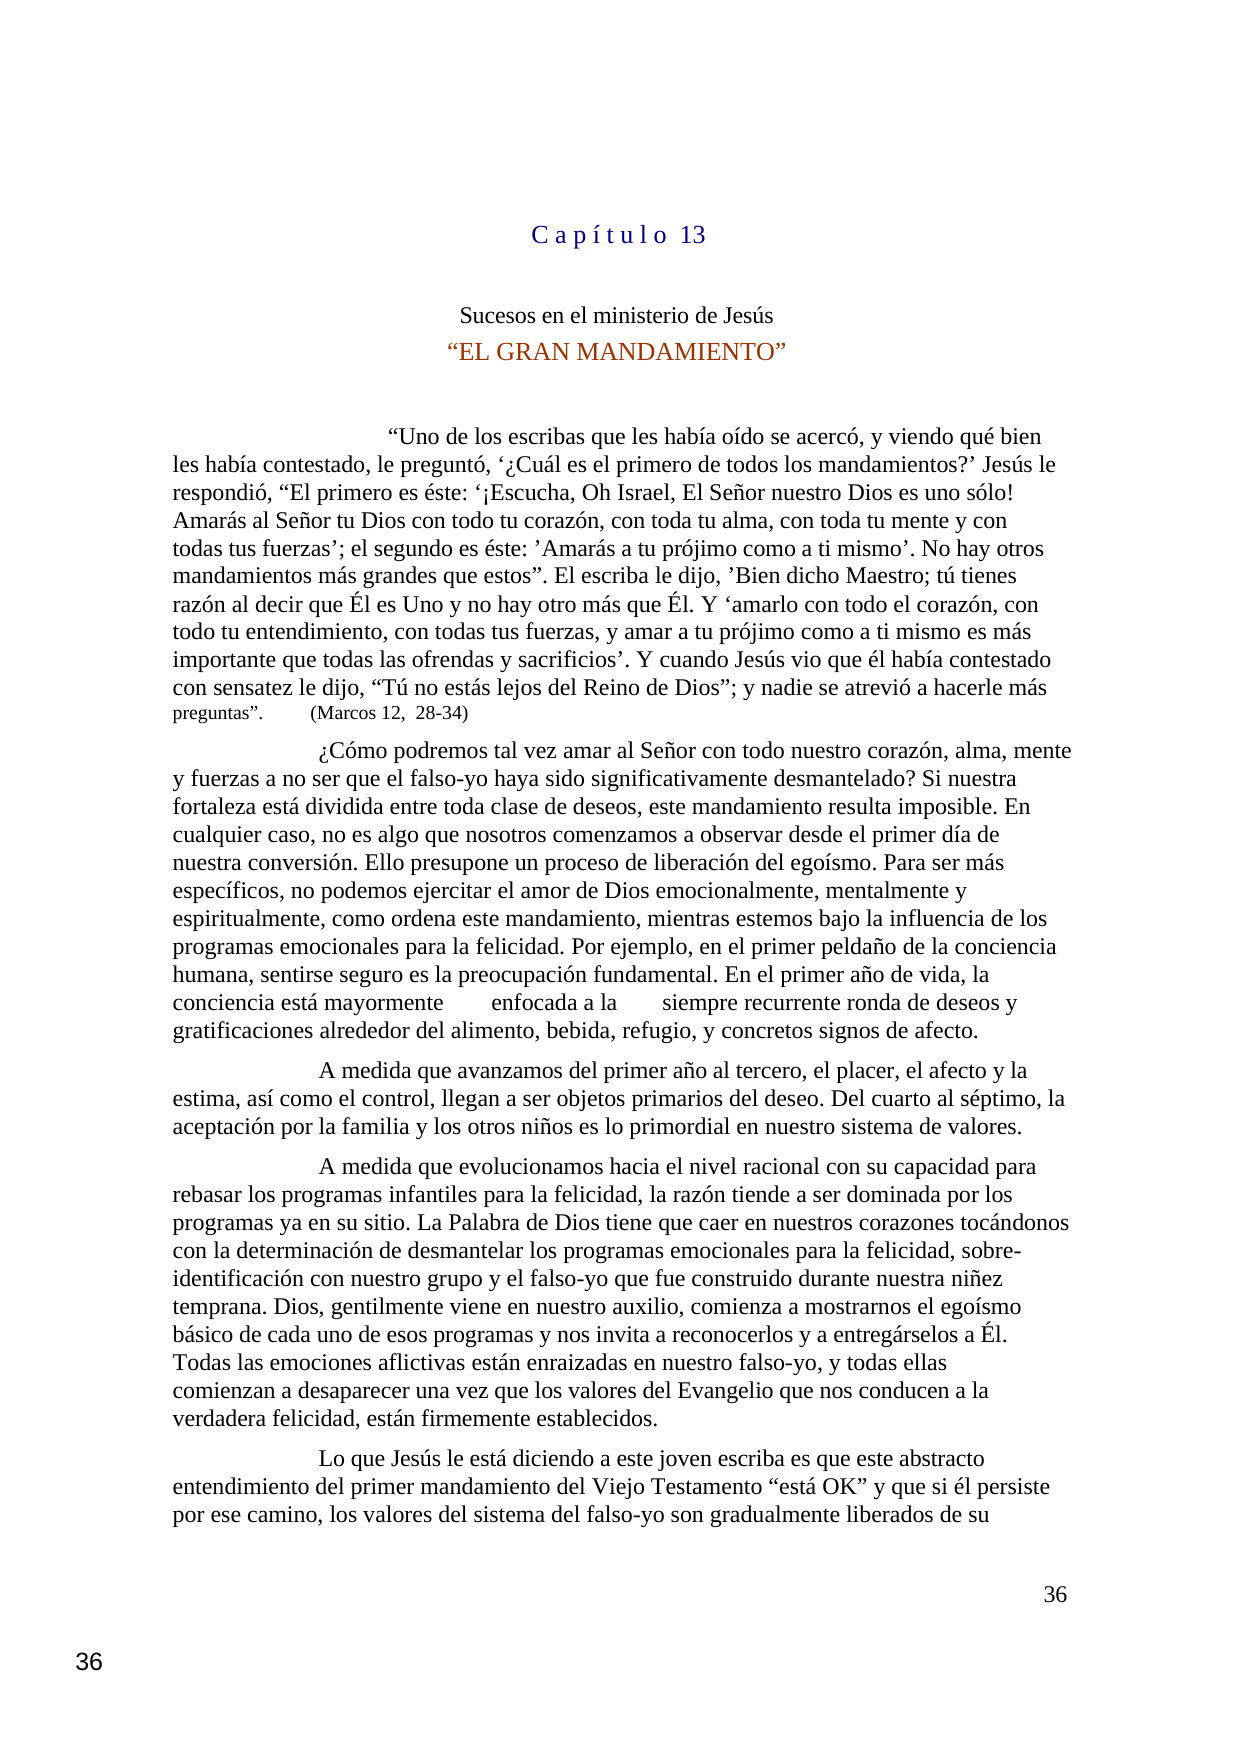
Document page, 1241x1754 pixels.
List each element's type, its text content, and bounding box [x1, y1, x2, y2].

text y fuerzas a no ser que el falso-yo haya sido significativamente desmantelado? Si nuestra [172, 764, 1018, 792]
text mandamientos más grandes que estos”. El escriba le dijo, ’Bien dicho Maestro; tú tienes [172, 562, 1018, 589]
text todas tus fuerzas’; el segundo es éste: ’Amarás a tu prójimo como a ti mismo’. No hay otros [172, 533, 1044, 561]
text entendimiento del primer mandamiento del Viejo Testamento “está OK” y que si él persiste [172, 1472, 1052, 1499]
text conciencia está mayormente [172, 988, 444, 1016]
text “EL GRAN MANDAMIENTO” [447, 336, 786, 366]
text les había contestado, le preguntó, ‘¿Cuál es el primero de todos los mandamientos?’ Jesús le [172, 450, 1058, 477]
text siempre recurrente ronda de deseos y [662, 988, 1018, 1016]
text específicos, no podemos ejercitar el amor de Dios emocionalmente, mentalmente y [172, 876, 968, 904]
text preguntas”. [172, 701, 263, 724]
text con sensatez le dijo, “Tú no estás lejos del Reino de Dios”; y nadie se atrevió a hacerle más [172, 673, 1049, 701]
text razón al decir que Él es Uno y no hay otro más que Él. Y ‘amarlo con todo el corazón, con [172, 589, 1040, 617]
text 36 [1043, 1580, 1067, 1608]
text programas ya en su sitio. La Palabra de Dios tiene que caer en nuestros corazones tocándonos [172, 1208, 1071, 1236]
text temprana. Dios, gentilmente viene en nuestro auxilio, comienza a mostrarnos el egoísmo [172, 1292, 1023, 1320]
text (Marcos 12, 28-34) [310, 701, 469, 724]
text por ese camino, los valores del sistema del falso-yo son gradualmente liberados de su [172, 1500, 991, 1527]
text importante que todas las ofrendas y sacrificios’. Y cuando Jesús vio que él había contestado [172, 645, 1053, 673]
text 6 [89, 1646, 103, 1675]
text todo tu entendimiento, con todas tus fuerzas, y amar a tu prójimo como a ti mismo es más [172, 617, 1033, 645]
text enfocada a la [491, 988, 617, 1016]
text programas emocionales para la felicidad. Por ejemplo, en el primer peldaño de la conciencia [172, 932, 1058, 960]
text ¿Cómo podremos tal vez amar al Señor con todo nuestro corazón, alma, mente [318, 737, 1073, 764]
text fortaleza está dividida entre toda clase de deseos, este mandamiento resulta imposible. En [172, 792, 1032, 820]
text Amarás al Señor tu Dios con todo tu corazón, con toda tu alma, con toda tu mente y con [172, 506, 1008, 533]
text gratificaciones alrededor del alimento, bebida, refugio, y concretos signos de afecto. [172, 1016, 980, 1044]
text cualquier caso, no es algo que nosotros comenzamos a observar desde el primer día de [172, 820, 1001, 848]
text C a p í t u l o 13 [531, 219, 706, 249]
text “Uno de los escribas que les había oído se acercó, y viendo qué bien [388, 422, 1042, 449]
text Sucesos en el ministerio de Jesús [459, 302, 774, 329]
text Lo que Jesús le está diciendo a este joven escriba es que este abstracto [318, 1444, 985, 1472]
text con la determinación de desmantelar los programas emocionales para la felicidad, sobre- [172, 1236, 1023, 1264]
text A medida que avanzamos del primer año al tercero, el placer, el afecto y la [318, 1056, 1028, 1084]
text espiritualmente, como ordena este mandamiento, mientras estemos bajo la influencia de los [172, 904, 1049, 932]
text humana, sentirse seguro es la preocupación fundamental. En el primer año de vida, la [172, 960, 991, 988]
text comienzan a desaparecer una vez que los valores del Evangelio que nos conducen a la [172, 1376, 989, 1404]
text A medida que evolucionamos hacia el nivel racional con su capacidad para [318, 1152, 1038, 1180]
text aceptación por la familia y los otros niños es lo primordial en nuestro sistema de valores. [172, 1112, 1024, 1140]
text identificación con nuestro grupo y el falso-yo que fue construido durante nuestra niñez [172, 1264, 1004, 1292]
text verdadera felicidad, están firmemente establecidos. [172, 1404, 658, 1432]
text Todas las emociones aflictivas están enraizadas en nuestro falso-yo, y todas ellas [172, 1348, 948, 1376]
text 3 [75, 1646, 89, 1675]
text nuestra conversión. Ello presupone un proceso de liberación del egoísmo. Para ser más [172, 848, 1006, 876]
text básico de cada uno de esos programas y nos invita a reconocerlos y a entregárselos a Él. [172, 1320, 1008, 1347]
text respondió, “El primero es éste: ‘¡Escucha, Oh Israel, El Señor nuestro Dios es uno sólo! [172, 478, 1016, 505]
text rebasar los programas infantiles para la felicidad, la razón tiende a ser dominada por los [172, 1180, 1014, 1208]
text estima, así como el control, llegan a ser objetos primarios del deseo. Del cuarto al séptimo, la [172, 1084, 1067, 1112]
